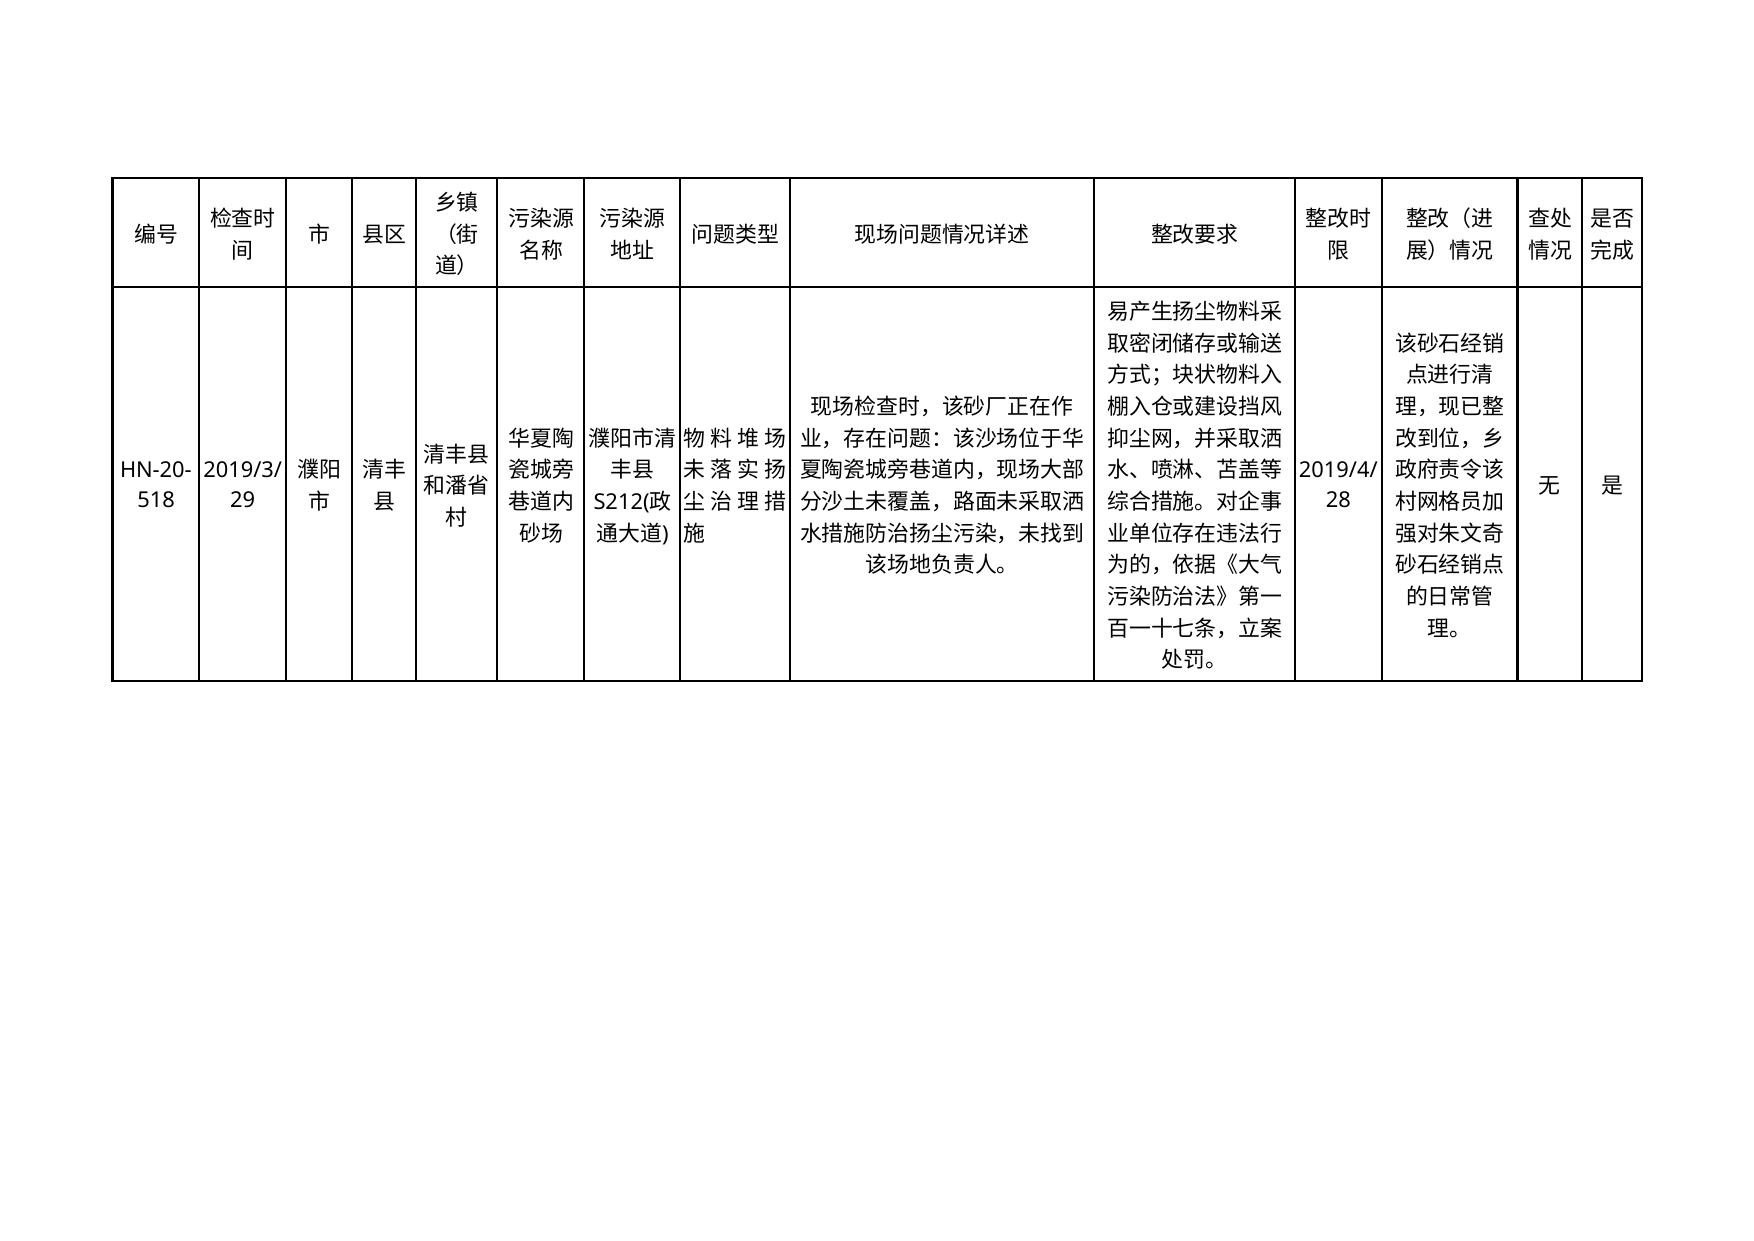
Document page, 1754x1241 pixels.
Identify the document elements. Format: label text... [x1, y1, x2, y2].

table_header 整改（进展）情况 [1383, 179, 1516, 286]
table_cell 无 [1519, 288, 1581, 680]
table_header 现场问题情况详述 [791, 179, 1093, 286]
table_header 乡镇 （街道） [417, 179, 496, 286]
table_header 县区 [353, 179, 415, 286]
table_cell 2019/3/29 [200, 288, 285, 680]
table_header 问题类型 [681, 179, 789, 286]
table_cell 是 [1583, 288, 1641, 680]
table_header 整改时限 [1296, 179, 1381, 286]
table_cell HN-20-518 [114, 288, 198, 680]
table_header 查处情况 [1519, 179, 1581, 286]
table_cell 清丰县 [353, 288, 415, 680]
table_cell 濮阳市清丰县S212(政通大道) [585, 288, 679, 680]
table_cell 2019/4/28 [1296, 288, 1381, 680]
table_cell 该砂石经销点进行清理，现已整改到位，乡政府责令该村网格员加强对朱文奇砂石经销点的日常管理。 [1383, 288, 1516, 680]
table_cell 现场检查时，该砂厂正在作业，存在问题：该沙场位于华夏陶瓷城旁巷道内，现场大部分沙土未覆盖，路面未采取洒水措施防治扬尘污染，未找到该场地负责人。 [791, 288, 1093, 680]
table_header 检查时间 [200, 179, 285, 286]
table_cell 华夏陶瓷城旁巷道内砂场 [498, 288, 583, 680]
table_cell 易产生扬尘物料采取密闭储存或输送方式；块状物料入棚入仓或建设挡风抑尘网，并采取洒水、喷淋、苫盖等综合措施。对企事业单位存在违法行为的，依据《大气污染防治法》第一百一十七条，立案处罚。 [1095, 288, 1294, 680]
table_header 污染源 地址 [585, 179, 679, 286]
table_cell 清丰县和潘省村 [417, 288, 496, 680]
table_header 是否完成 [1583, 179, 1641, 286]
table_header 市 [287, 179, 351, 286]
table_header 污染源 名称 [498, 179, 583, 286]
table_cell 濮阳市 [287, 288, 351, 680]
table_header 编号 [114, 179, 198, 286]
table_header 整改要求 [1095, 179, 1294, 286]
table_cell 物料堆场未落实扬尘治理措施 [681, 288, 789, 680]
